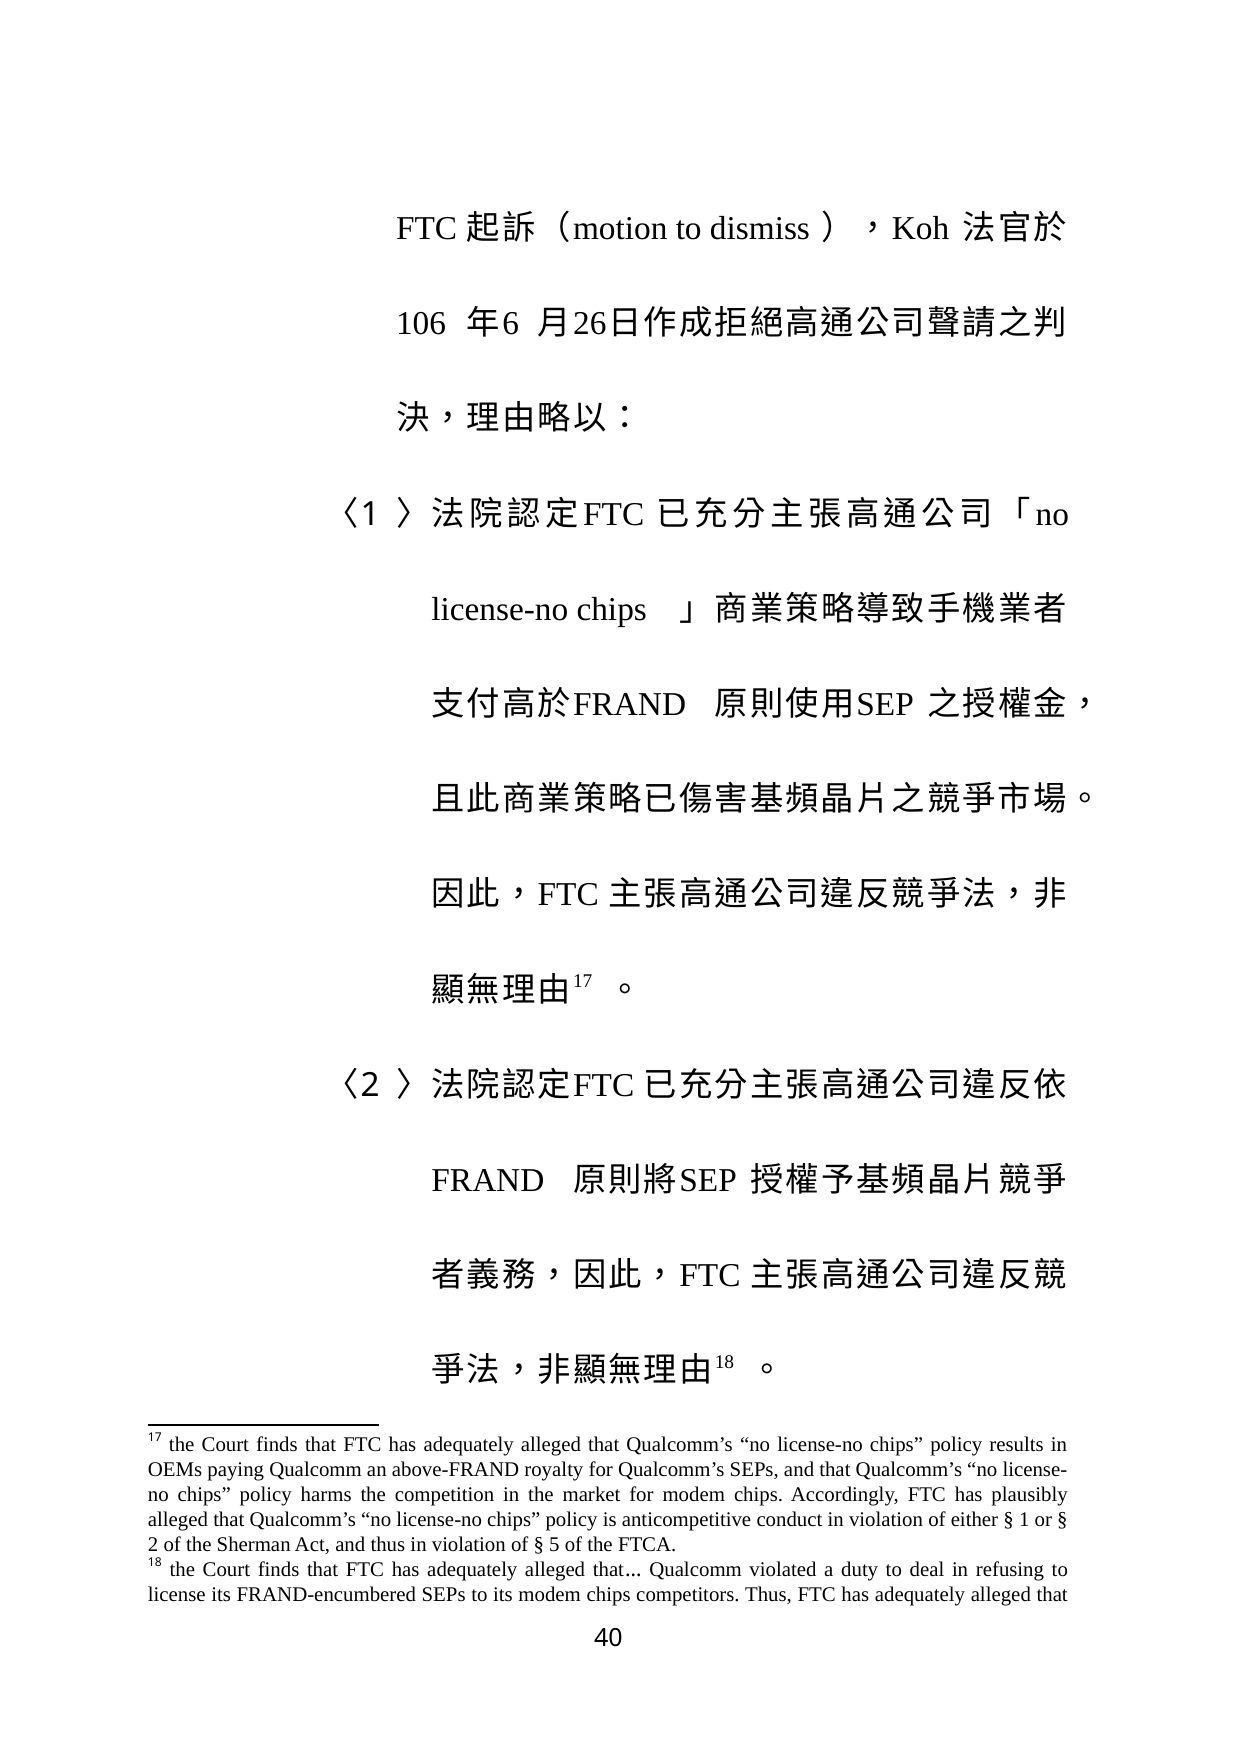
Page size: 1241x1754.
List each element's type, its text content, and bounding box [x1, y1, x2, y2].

subtitle 高通公司聲請美國加州北區地方法院駁回FTC起訴（motion to dismiss），Koh法官於106年6月26日作成拒絕高通公司聲請之判決，理由略以： [272, 177, 1069, 463]
subtitle 法院認定FTC已充分主張高通公司「no license-no chips」商業策略導致手機業者支付高於FRAND原則使用SEP之授權金，且此商業策略已傷害基頻晶片之競爭市場。因此，FTC主張高通公司違反競爭法，非顯無理由。 [307, 463, 1069, 1034]
subtitle 法院認定FTC已充分主張高通公司違反依FRAND原則將SEP授權予基頻晶片競爭者義務，因此，FTC主張高通公司違反競爭法，非顯無理由。 [307, 1034, 1069, 1415]
